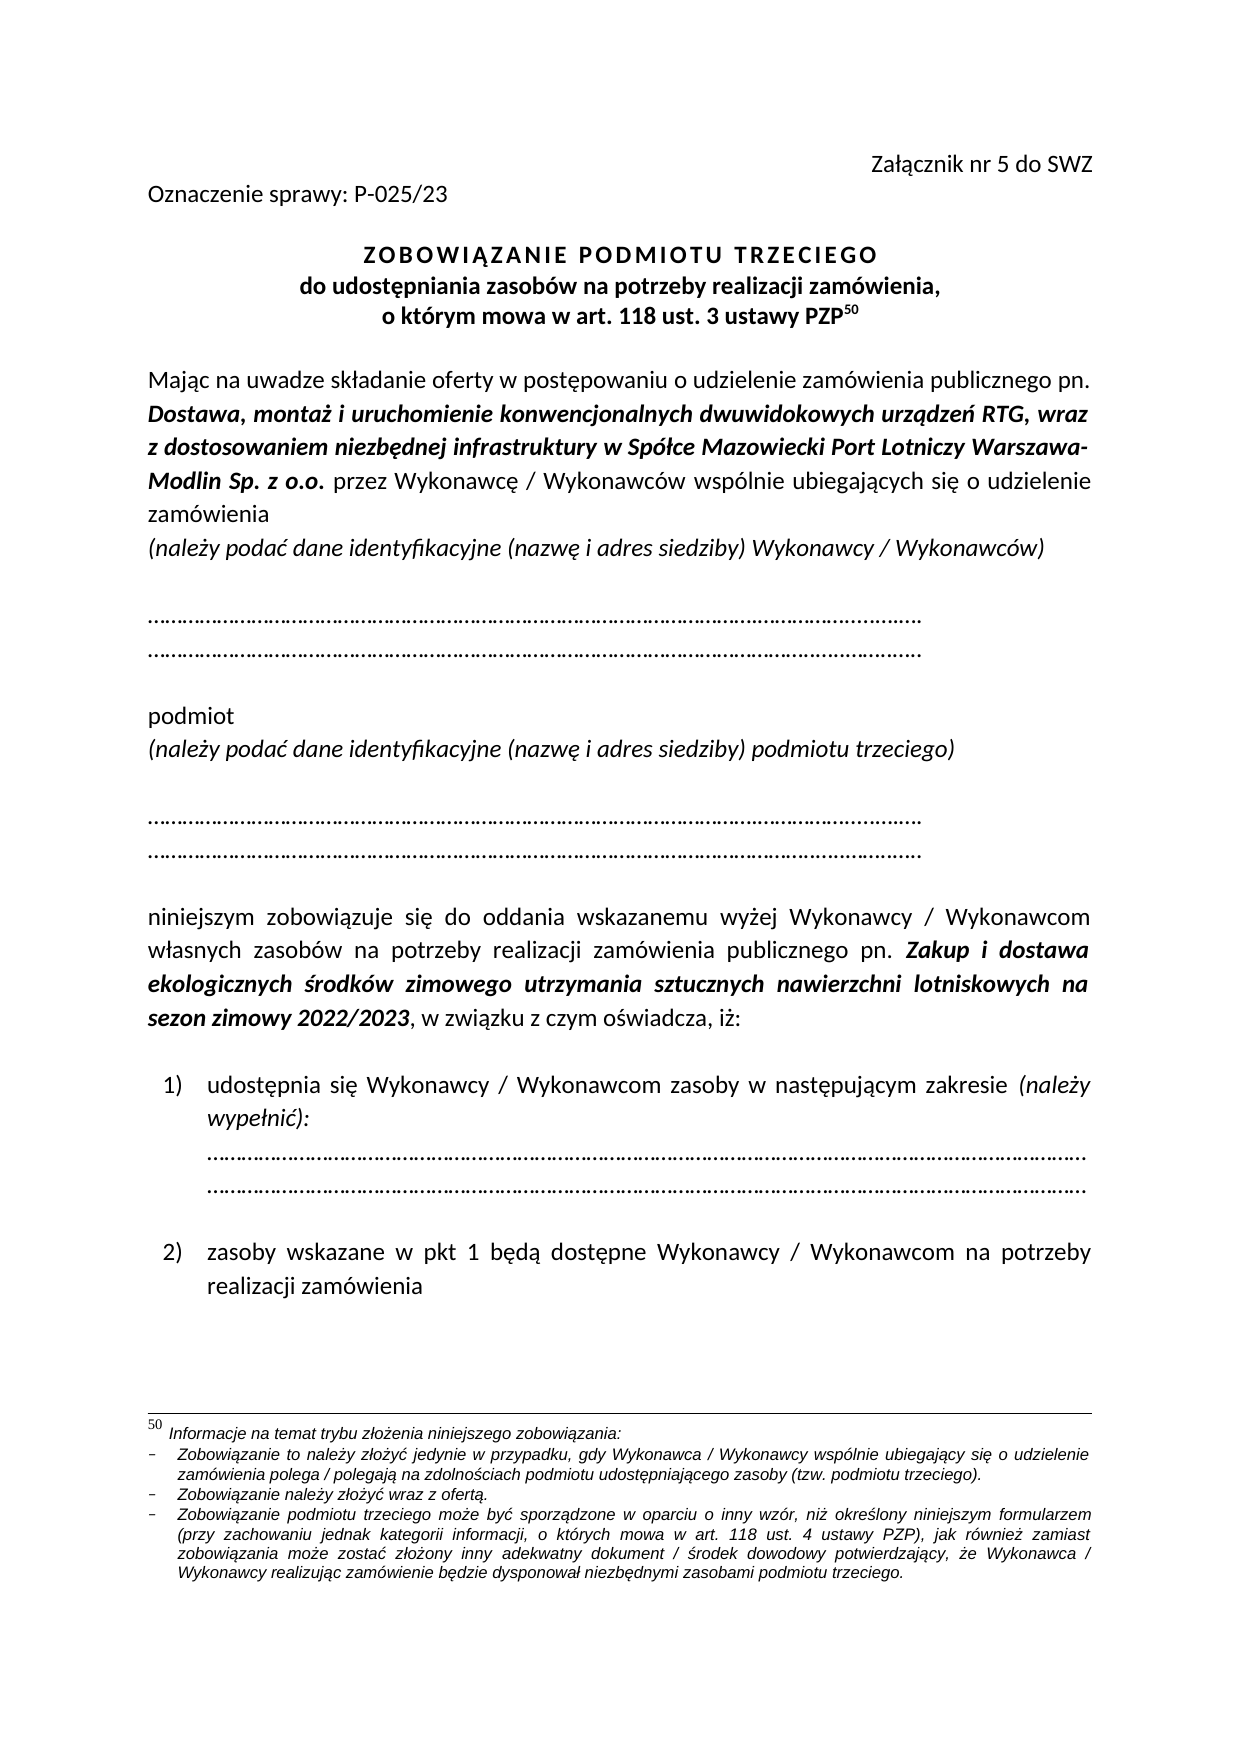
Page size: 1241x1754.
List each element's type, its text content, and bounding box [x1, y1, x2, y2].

text niniejszym zobowiązuje się do oddania wskazanemu wyżej Wykonawcy / Wykonawcom własnych zasobów na potrzeby realizacji zamówienia publicznego pn. Zakup i dostawa ekologicznych środków zimowego utrzymania sztucznych nawierzchni lotniskowych na sezon zimowy 2022/2023, w związku z czym oświadcza, iż: [148, 901, 1092, 1032]
text (należy podać dane identyfikacyjne (nazwę i adres siedziby) podmiotu trzeciego) [148, 733, 1092, 764]
text …………………………………………………………………………………………….…………….....….…. [148, 800, 1092, 831]
text Oznaczenie sprawy: P-025/23 [148, 178, 1092, 209]
text (należy podać dane identyfikacyjne (nazwę i adres siedziby) Wykonawcy / Wykonawców) [148, 532, 1092, 563]
list udostępnia się Wykonawcy / Wykonawcom zasoby w następującym zakresie (należy wypełnić): [162, 1069, 1092, 1133]
text …………………………………………………………………………………………….…………….....….…. [148, 599, 1092, 630]
text podmiot [148, 700, 1092, 730]
text do udostępniania zasobów na potrzeby realizacji zamówienia, o którym mowa w art. 118 ust. 3 ustawy PZP [148, 270, 1092, 331]
text Mając na uwadze składanie oferty w postępowaniu o udzielenie zamówienia publicznego pn. Dostawa, montaż i uruchomienie konwencjonalnych dwuwidokowych urządzeń RTG, wraz z dostosowaniem niezbędnej infrastruktury w Spółce Mazowiecki Port Lotniczy Warszawa-Modlin Sp. z o.o. przez Wykonawcę / Wykonawców wspólnie ubiegających się o udzielenie zamówienia [148, 364, 1092, 529]
text Załącznik nr 5 do SWZ [148, 148, 1092, 178]
list zasoby wskazane w pkt 1 będą dostępne Wykonawcy / Wykonawcom na potrzeby realizacji zamówienia [162, 1236, 1092, 1301]
text ZOBOWIĄZANIE PODMIOTU TRZECIEGO [148, 239, 1092, 270]
text ……………………………………………………………………………………………………………………………………………………………………………………………………………………………………………………………………………… [207, 1136, 1092, 1200]
text ……………………………………………………………………………………………………..…..……..….. [148, 633, 1092, 663]
text ……………………………………………………………………………………………………..…..……..….. [148, 834, 1092, 864]
